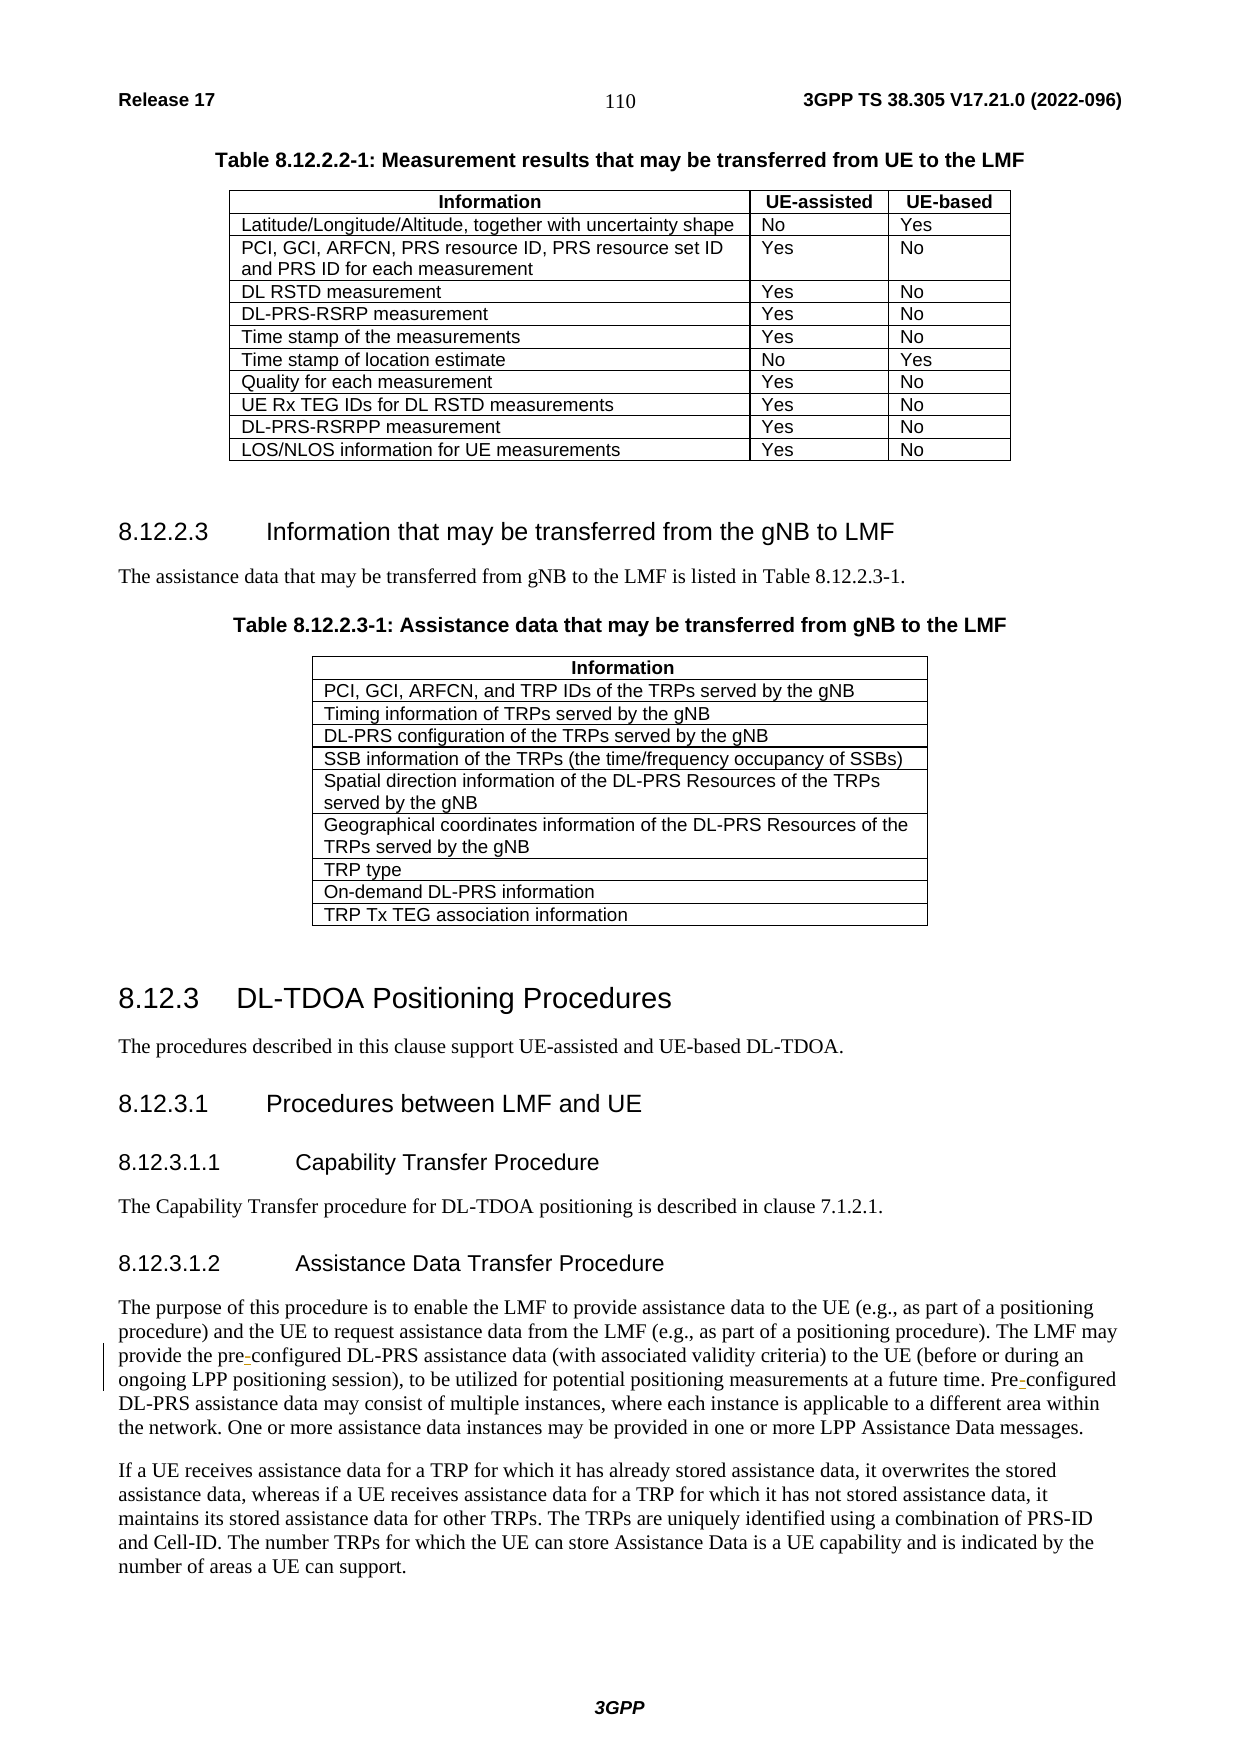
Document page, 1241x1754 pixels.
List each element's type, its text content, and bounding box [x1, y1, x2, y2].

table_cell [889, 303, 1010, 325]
subtitle 8.12.3.1.2 Assistance Data Transfer Procedure [118, 1249, 1122, 1276]
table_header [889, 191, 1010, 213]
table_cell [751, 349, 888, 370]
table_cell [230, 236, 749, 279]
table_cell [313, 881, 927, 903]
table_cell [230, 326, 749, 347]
text The assistance data that may be transferred from gNB to the LMF is listed in Table 8.12.2.3-1. [118, 564, 1122, 588]
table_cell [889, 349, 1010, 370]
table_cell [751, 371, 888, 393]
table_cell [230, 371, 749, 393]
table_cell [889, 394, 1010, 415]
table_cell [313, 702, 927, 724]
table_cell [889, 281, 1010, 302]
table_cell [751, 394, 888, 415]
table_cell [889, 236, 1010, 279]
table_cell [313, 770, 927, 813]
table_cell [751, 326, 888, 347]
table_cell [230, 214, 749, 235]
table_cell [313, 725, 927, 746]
text The Capability Transfer procedure for DL-TDOA positioning is described in clause 7.1.2.1. [118, 1194, 1122, 1218]
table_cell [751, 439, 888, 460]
text If a UE receives assistance data for a TRP for which it has already stored assistance data, it overwrites the stored assistance data, whereas if a UE receives assistance data for a TRP for which it has not stored assistance data, it maintains its stored assistance data for other TRPs. The TRPs are uniquely identified using a combination of PRS-ID and Cell-ID. The number TRPs for which the UE can store Assistance Data is a UE capability and is indicated by the number of areas a UE can support. [118, 1458, 1122, 1578]
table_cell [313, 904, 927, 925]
subtitle 8.12.2.3 Information that may be transferred from the gNB to LMF [118, 517, 1122, 546]
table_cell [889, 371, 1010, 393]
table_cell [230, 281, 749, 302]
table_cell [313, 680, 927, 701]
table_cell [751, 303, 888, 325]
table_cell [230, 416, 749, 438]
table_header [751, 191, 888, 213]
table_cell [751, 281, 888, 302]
subtitle 8.12.3.1.1 Capability Transfer Procedure [118, 1149, 1122, 1176]
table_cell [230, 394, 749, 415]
text Table 8.12.2.3-1: Assistance data that may be transferred from gNB to the LMF [118, 613, 1122, 637]
subtitle 8.12.3.1 Procedures between LMF and UE [118, 1089, 1122, 1118]
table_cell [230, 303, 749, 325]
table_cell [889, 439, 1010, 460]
text Table 8.12.2.2-1: Measurement results that may be transferred from UE to the LMF [118, 147, 1122, 171]
subtitle 8.12.3 DL-TDOA Positioning Procedures [118, 982, 1122, 1015]
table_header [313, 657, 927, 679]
text The purpose of this procedure is to enable the LMF to provide assistance data to the UE (e.g., as part of a positioning procedure) and the UE to request assistance data from the LMF (e.g., as part of a positioning procedure). The LMF may provide the preconfigured DL-PRS assistance data (with associated validity criteria) to the UE (before or during an ongoing LPP positioning session), to be utilized for potential positioning measurements at a future time. Preconfigured DL-PRS assistance data may consist of multiple instances, where each instance is applicable to a different area within the network. One or more assistance data instances may be provided in one or more LPP Assistance Data messages. [118, 1295, 1122, 1439]
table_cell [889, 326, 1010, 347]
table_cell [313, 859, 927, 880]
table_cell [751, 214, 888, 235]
text The procedures described in this clause support UE-assisted and UE-based DL-TDOA. [118, 1034, 1122, 1058]
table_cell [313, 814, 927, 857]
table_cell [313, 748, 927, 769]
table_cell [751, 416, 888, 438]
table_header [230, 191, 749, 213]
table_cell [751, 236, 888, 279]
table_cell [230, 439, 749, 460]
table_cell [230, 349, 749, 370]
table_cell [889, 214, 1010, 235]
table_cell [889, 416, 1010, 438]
